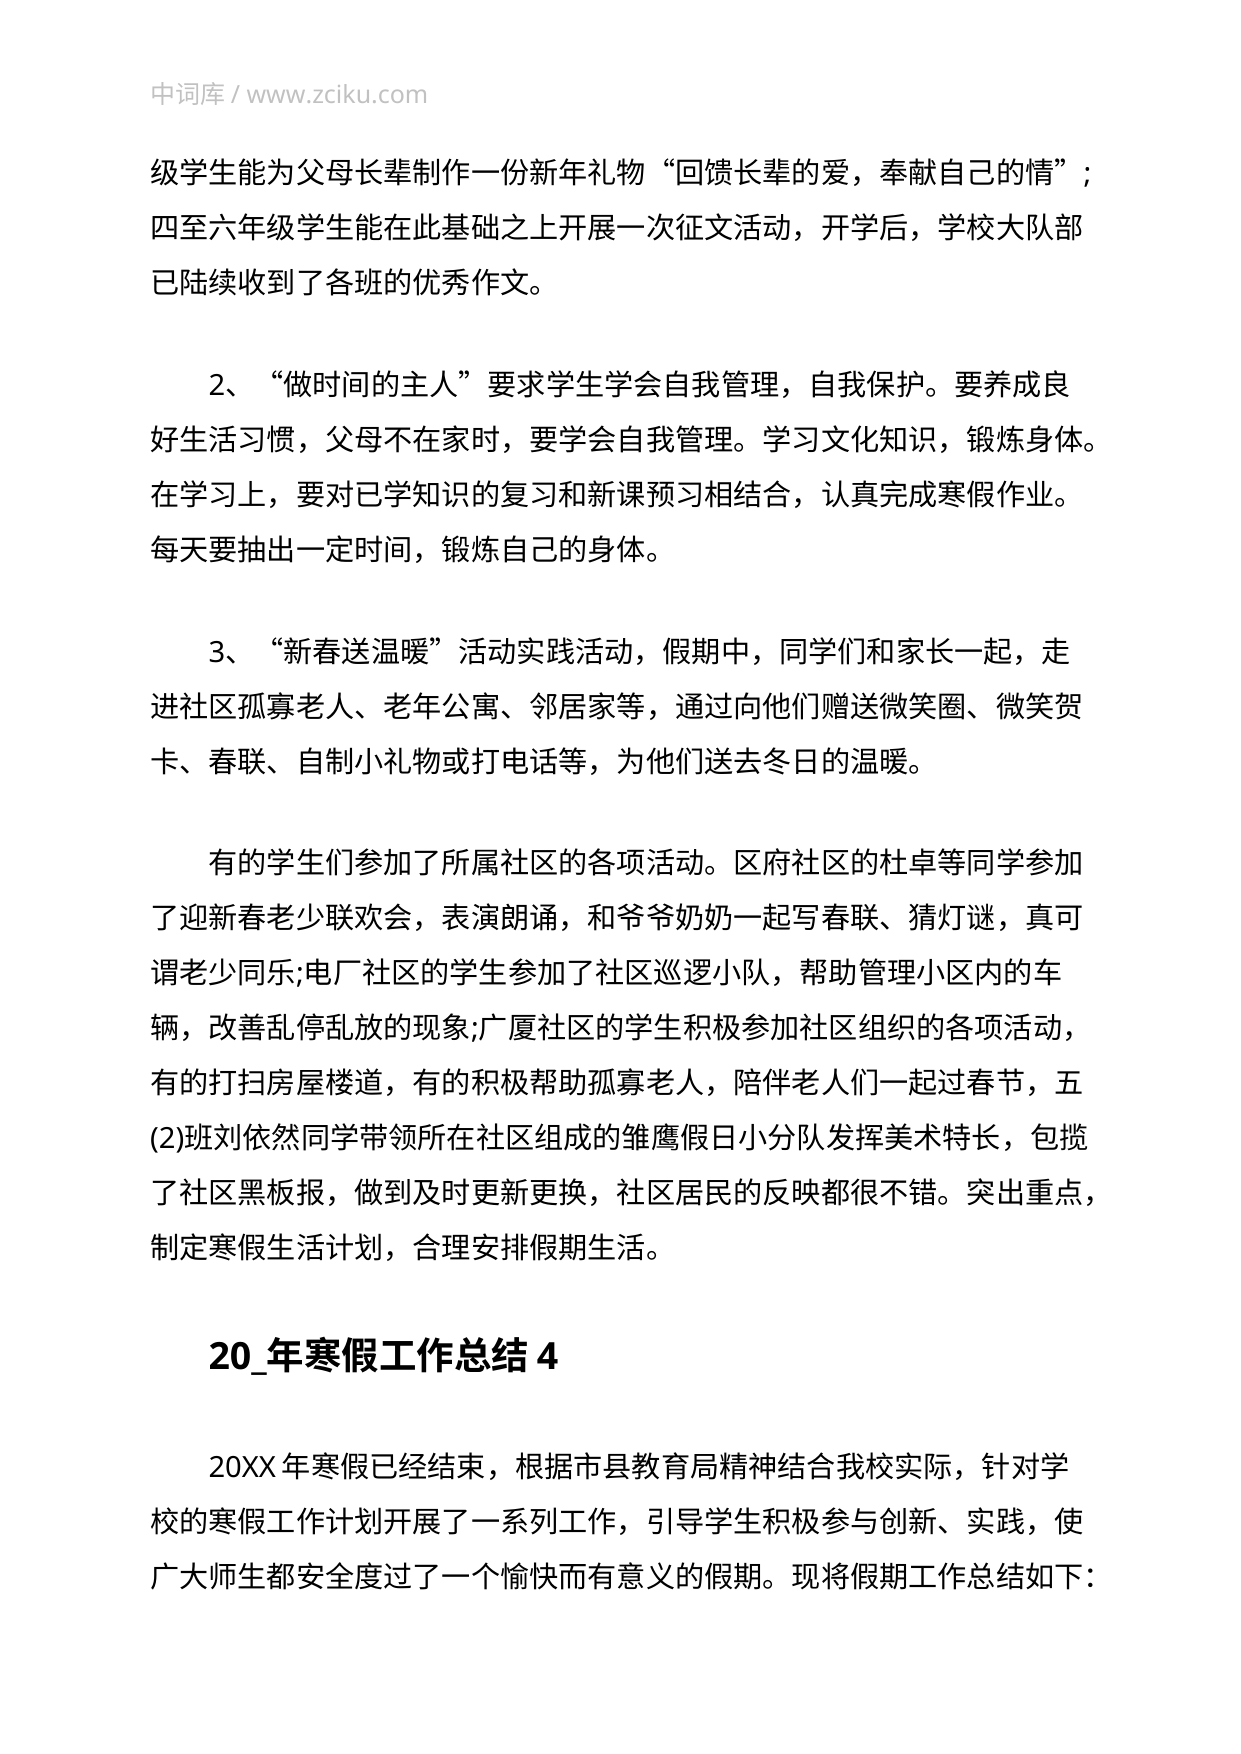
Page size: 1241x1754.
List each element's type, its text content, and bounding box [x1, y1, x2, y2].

text 2、“做时间的主人”要求学生学会自我管理，自我保护。要养成良好生活习惯，父母不在家时，要学会自我管理。学习文化知识，锻炼身体。在学习上，要对已学知识的复习和新课预习相结合，认真完成寒假作业。每天要抽出一定时间，锻炼自己的身体。 [150, 362, 1090, 569]
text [150, 150, 1090, 302]
text 20XX年寒假已经结束，根据市县教育局精神结合我校实际，针对学校的寒假工作计划开展了一系列工作，引导学生积极参与创新、实践，使广大师生都安全度过了一个愉快而有意义的假期。现将假期工作总结如下： [150, 1444, 1090, 1596]
text 有的学生们参加了所属社区的各项活动。区府社区的杜卓等同学参加了迎新春老少联欢会，表演朗诵，和爷爷奶奶一起写春联、猜灯谜，真可谓老少同乐;电厂社区的学生参加了社区巡逻小队，帮助管理小区内的车辆，改善乱停乱放的现象;广厦社区的学生积极参加社区组织的各项活动，有的打扫房屋楼道，有的积极帮助孤寡老人，陪伴老人们一起过春节，五(2)班刘依然同学带领所在社区组成的雏鹰假日小分队发挥美术特长，包揽了社区黑板报，做到及时更新更换，社区居民的反映都很不错。突出重点，制定寒假生活计划，合理安排假期生活。 [150, 840, 1090, 1267]
text 3、“新春送温暖”活动实践活动，假期中，同学们和家长一起，走进社区孤寡老人、老年公寓、邻居家等，通过向他们赠送微笑圈、微笑贺卡、春联、自制小礼物或打电话等，为他们送去冬日的温暖。 [150, 628, 1090, 780]
text 20_年寒假工作总结4 [150, 1326, 1090, 1381]
